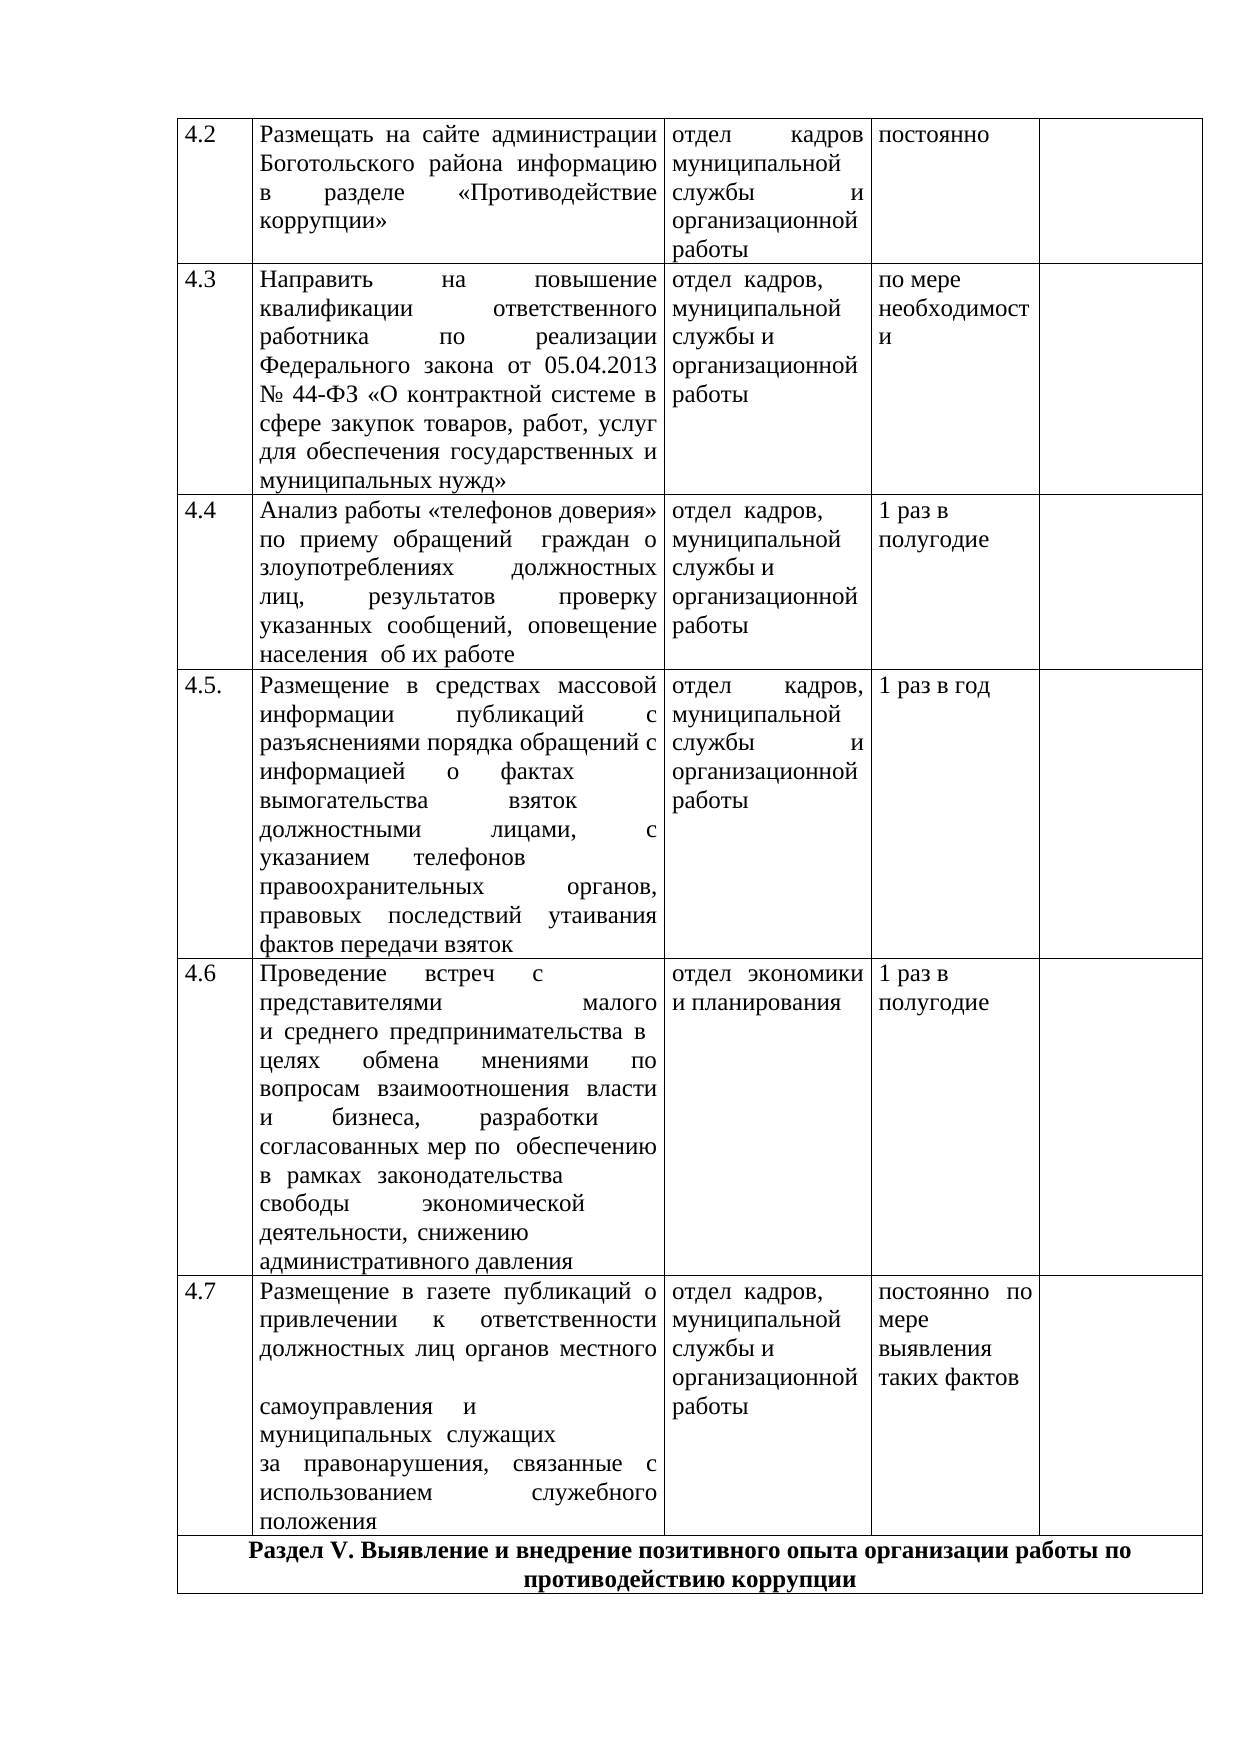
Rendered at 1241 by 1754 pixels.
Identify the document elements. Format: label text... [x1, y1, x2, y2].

table_cell 4.5. [178, 670, 252, 957]
table_cell [1040, 959, 1202, 1275]
table_cell отдел экономики и планирования [665, 959, 871, 1275]
table_cell 1 раз в полугодие [872, 495, 1039, 669]
table_cell постоянно по мере выявления таких фактов [872, 1276, 1039, 1534]
table_cell Раздел V. Выявление и внедрение позитивного опыта организации работы по противодействию коррупции [178, 1536, 1202, 1593]
table_cell отдел кадров муниципальной службы и организационной работы [665, 119, 871, 263]
table_cell [1040, 1276, 1202, 1534]
table_cell Анализ работы «телефонов доверия» по приему обращений граждан о злоупотреблениях должностных лиц, результатов проверку указанных сообщений, оповещение населения об их работе [253, 495, 664, 669]
table_cell постоянно [872, 119, 1039, 263]
table_cell Размещать на сайте администрации Боготольского района информацию в разделе «Противодействие коррупции» [253, 119, 664, 263]
table_cell Размещение в газете публикаций о привлечении к ответственности должностных лиц органов местного самоуправления и муниципальных служащих за правонарушения, связанные с использованием служебного положения [253, 1276, 664, 1534]
table_cell [1040, 264, 1202, 494]
table_cell [1040, 495, 1202, 669]
table_cell 1 раз в год [872, 670, 1039, 957]
table_cell отдел кадров, муниципальной службы и организационной работы [665, 1276, 871, 1534]
table_cell [1040, 119, 1202, 263]
table_cell Размещение в средствах массовой информации публикаций с разъяснениями порядка обращений с информацией о фактах вымогательства взяток должностными лицами, с указанием телефонов правоохранительных органов, правовых последствий утаивания фактов передачи взяток [253, 670, 664, 957]
table_cell [1040, 670, 1202, 957]
table_cell отдел кадров, муниципальной службы и организационной работы [665, 495, 871, 669]
table_cell отдел кадров, муниципальной службы и организационной работы [665, 670, 871, 957]
table_cell Проведение встреч с представителями малого и среднего предпринимательства в целях обмена мнениями по вопросам взаимоотношения власти и бизнеса, разработки согласованных мер по обеспечению в рамках законодательства свободы экономической деятельности, снижению административного давления [253, 959, 664, 1275]
table_cell 4.3 [178, 264, 252, 494]
table_cell 1 раз в полугодие [872, 959, 1039, 1275]
table_cell отдел кадров, муниципальной службы и организационной работы [665, 264, 871, 494]
table_cell 4.2 [178, 119, 252, 263]
table_cell 4.6 [178, 959, 252, 1275]
table_cell 4.4 [178, 495, 252, 669]
table_cell по мере необходимости [872, 264, 1039, 494]
table_cell 4.7 [178, 1276, 252, 1534]
table_cell Направить на повышение квалификации ответственного работника по реализации Федерального закона от 05.04.2013 № 44-ФЗ «О контрактной системе в сфере закупок товаров, работ, услуг для обеспечения государственных и муниципальных нужд» [253, 264, 664, 494]
